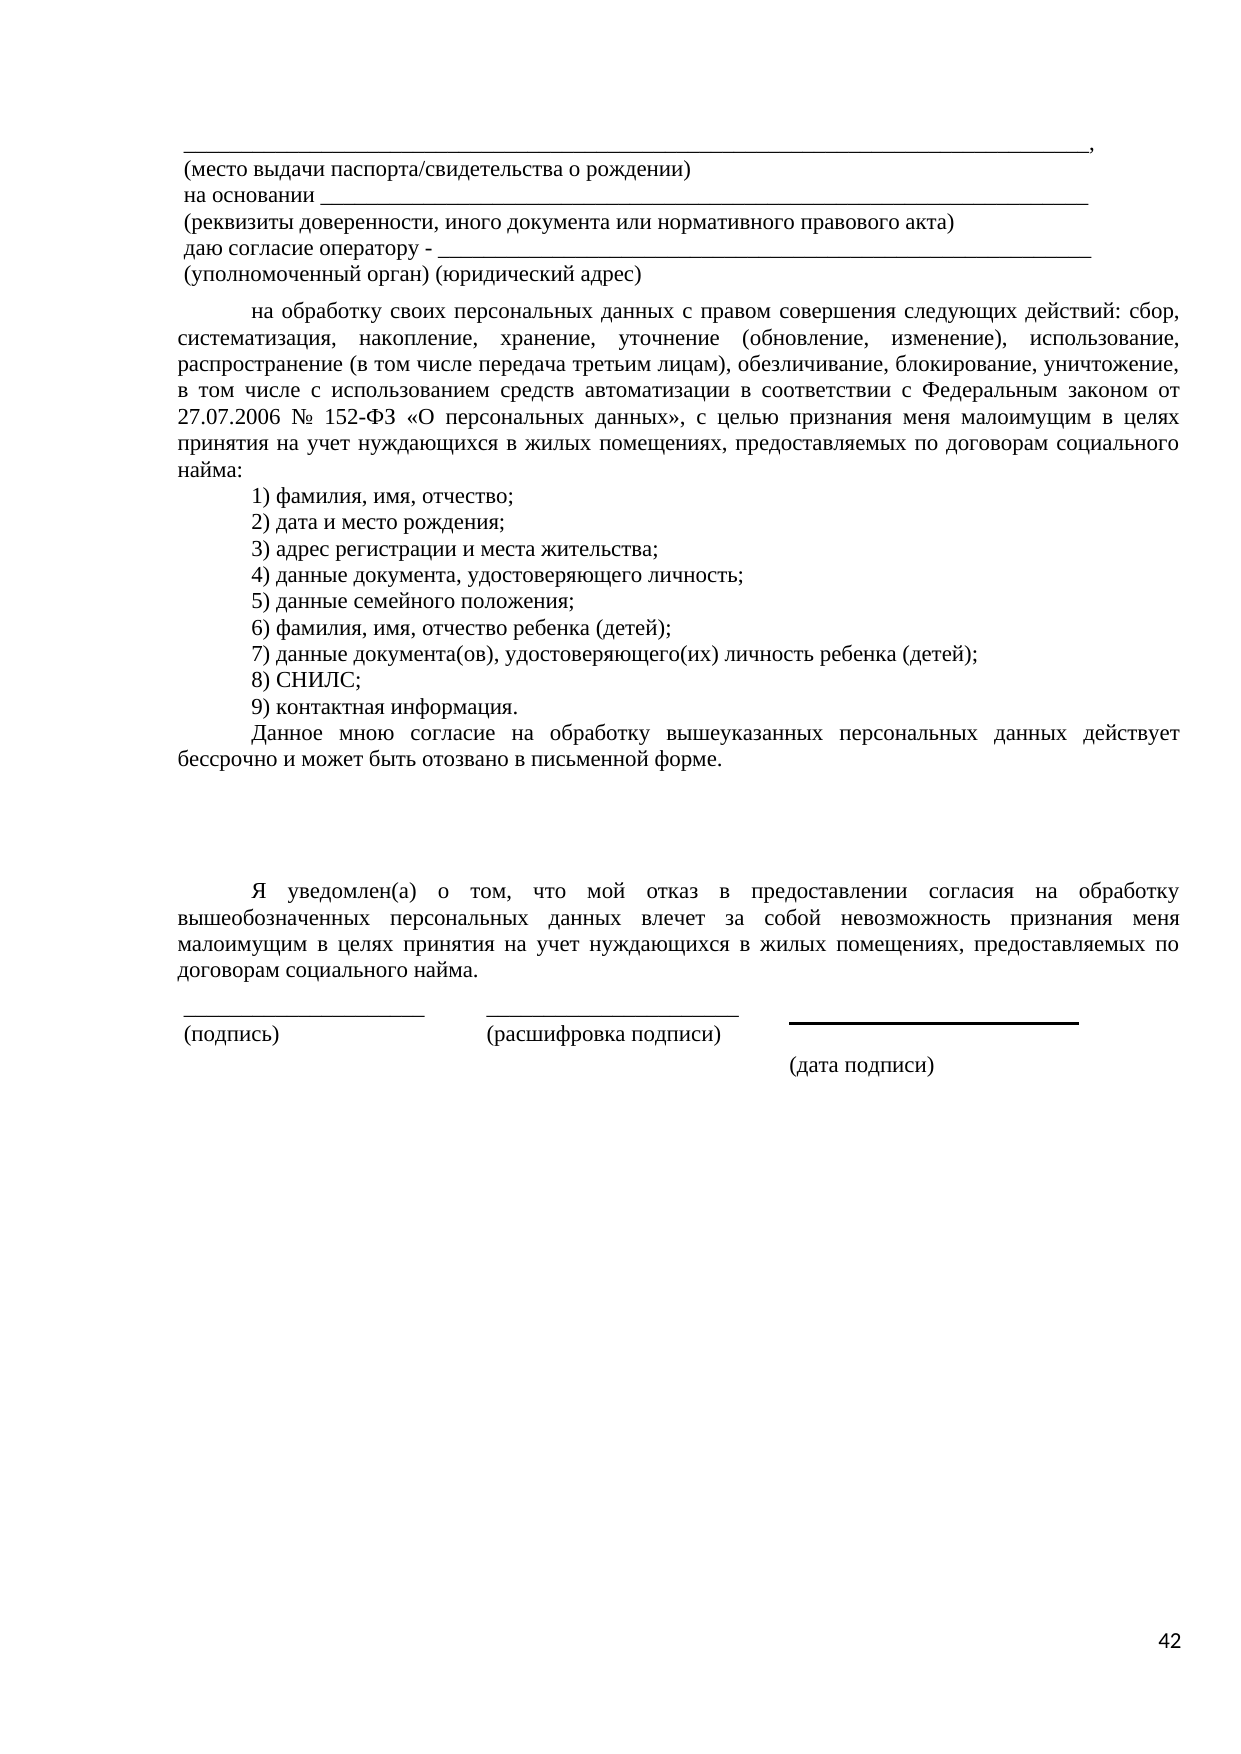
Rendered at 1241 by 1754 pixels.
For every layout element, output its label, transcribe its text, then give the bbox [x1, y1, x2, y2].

text 6) фамилия, имя, отчество ребенка (детей); [177, 614, 1181, 640]
table_header ______________________ (расшифровка подписи) [480, 983, 783, 1114]
table_header _____________________ (подпись) [177, 983, 480, 1114]
text 5) данные семейного положения; [177, 587, 1181, 614]
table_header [177, 118, 1122, 297]
text 1) фамилия, имя, отчество; [177, 482, 1181, 508]
text на обработку своих персональных данных с правом совершения следующих действий: сбор, систематизация, накопление, хранение, уточнение (обновление, изменение), использование, распространение (в том числе передача третьим лицам), обезличивание, блокирование, уничтожение, в том числе с использованием средств автоматизации в соответствии с Федеральным законом от 27.07.2006 № 152-ФЗ «О персональных данных», с целью признания меня малоимущим в целях принятия на учет нуждающихся в жилых помещениях, предоставляемых по договорам социального найма: [177, 297, 1181, 482]
text 7) данные документа(ов), удостоверяющего(их) личность ребенка (детей); [177, 640, 1181, 666]
text 2) дата и место рождения; [177, 508, 1181, 535]
text 9) контактная информация. [177, 693, 1181, 719]
text 4) данные документа, удостоверяющего личность; [177, 561, 1181, 587]
text 3) адрес регистрации и места жительства; [177, 535, 1181, 561]
table_header (дата подписи) [783, 983, 1085, 1114]
text Я уведомлен(а) о том, что мой отказ в предоставлении согласия на обработку вышеобозначенных персональных данных влечет за собой невозможность признания меня малоимущим в целях принятия на учет нуждающихся в жилых помещениях, предоставляемых по договорам социального найма. [177, 877, 1181, 983]
text Данное мною согласие на обработку вышеуказанных персональных данных действует бессрочно и может быть отозвано в письменной форме. [177, 719, 1181, 772]
text 8) СНИЛС; [177, 666, 1181, 693]
